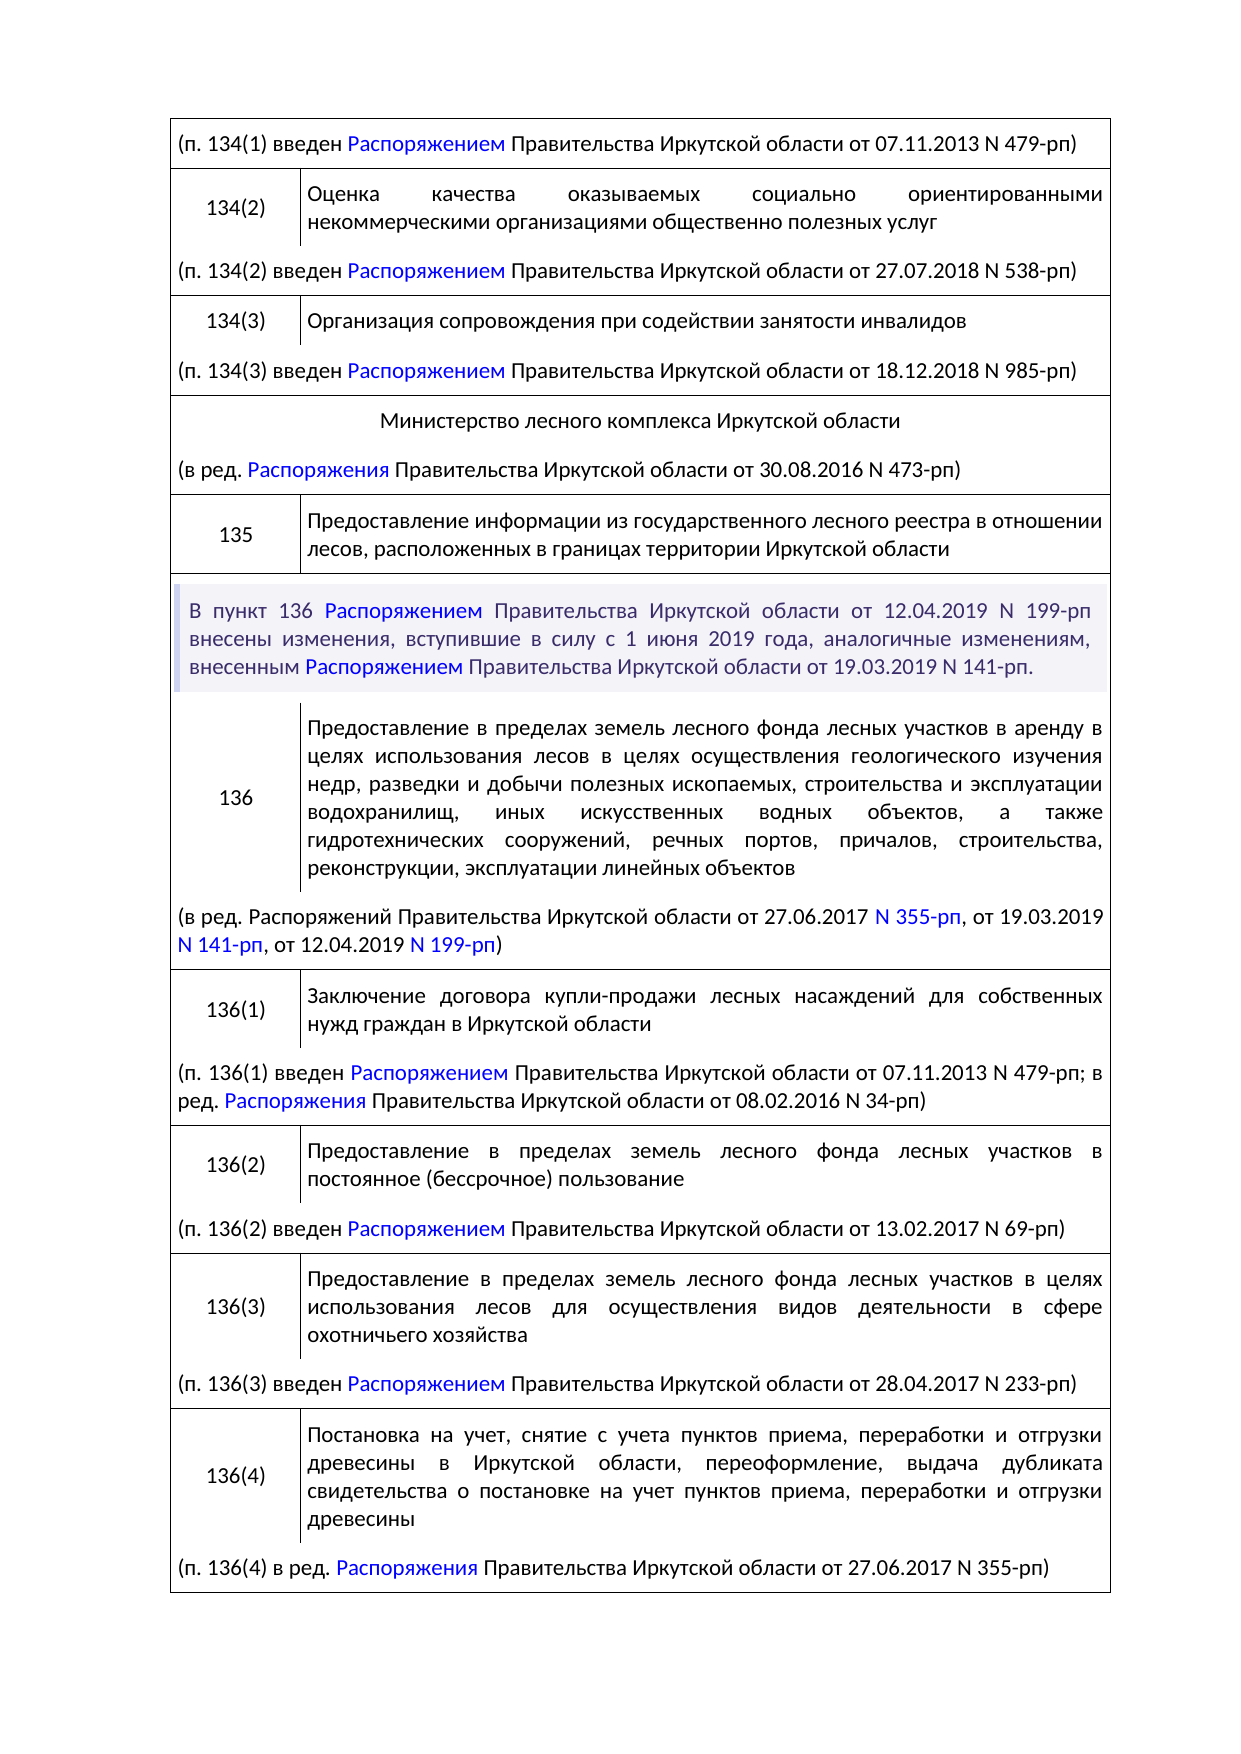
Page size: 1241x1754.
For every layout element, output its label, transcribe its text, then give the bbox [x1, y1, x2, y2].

table_cell Предоставление в пределах земель лесного фонда лесных участков в аренду в целях использования лесов в целях осуществления геологического изучения недр, разведки и добычи полезных ископаемых, строительства и эксплуатации водохранилищ, иных искусственных водных объектов, а также гидротехнических сооружений, речных портов, причалов, строительства, реконструкции, эксплуатации линейных объектов [301, 703, 1110, 892]
table_cell (п. 136(1) введен Распоряжением Правительства Иркутской области от 07.11.2013 N 479-рп; в ред. Распоряжения Правительства Иркутской области от 08.02.2016 N 34-рп) [171, 1048, 1110, 1125]
table_cell 134(3) [171, 296, 300, 345]
table_cell (п. 134(1) введен Распоряжением Правительства Иркутской области от 07.11.2013 N 479-рп) [171, 119, 1110, 167]
table_cell 136(4) [171, 1409, 300, 1542]
table_cell Министерство лесного комплекса Иркутской области [171, 396, 1110, 445]
table_cell (п. 134(3) введен Распоряжением Правительства Иркутской области от 18.12.2018 N 985-рп) [171, 345, 1110, 394]
table_cell Предоставление в пределах земель лесного фонда лесных участков в постоянное (бессрочное) пользование [301, 1126, 1110, 1203]
table_cell Постановка на учет, снятие с учета пунктов приема, переработки и отгрузки древесины в Иркутской области, переоформление, выдача дубликата свидетельства о постановке на учет пунктов приема, переработки и отгрузки древесины [301, 1409, 1110, 1542]
table_cell Организация сопровождения при содействии занятости инвалидов [301, 296, 1110, 345]
table_cell (п. 136(2) введен Распоряжением Правительства Иркутской области от 13.02.2017 N 69-рп) [171, 1203, 1110, 1252]
table_cell (п. 136(3) введен Распоряжением Правительства Иркутской области от 28.04.2017 N 233-рп) [171, 1359, 1110, 1408]
table_cell [171, 574, 1110, 702]
table_cell 136 [171, 703, 300, 892]
table_cell (п. 136(4) в ред. Распоряжения Правительства Иркутской области от 27.06.2017 N 355-рп) [171, 1543, 1110, 1592]
table_cell 136(1) [171, 970, 300, 1047]
table_cell (в ред. Распоряжения Правительства Иркутской области от 30.08.2016 N 473-рп) [171, 445, 1110, 494]
table_cell Предоставление информации из государственного лесного реестра в отношении лесов, расположенных в границах территории Иркутской области [301, 495, 1110, 572]
table_cell (п. 134(2) введен Распоряжением Правительства Иркутской области от 27.07.2018 N 538-рп) [171, 246, 1110, 295]
table_cell (в ред. Распоряжений Правительства Иркутской области от 27.06.2017 N 355-рп, от 19.03.2019 N 141-рп, от 12.04.2019 N 199-рп) [171, 892, 1110, 969]
table_cell 134(2) [171, 169, 300, 246]
table_cell 136(3) [171, 1254, 300, 1359]
table_cell Заключение договора купли-продажи лесных насаждений для собственных нужд граждан в Иркутской области [301, 970, 1110, 1047]
table_cell Оценка качества оказываемых социально ориентированными некоммерческими организациями общественно полезных услуг [301, 169, 1110, 246]
table_cell Предоставление в пределах земель лесного фонда лесных участков в целях использования лесов для осуществления видов деятельности в сфере охотничьего хозяйства [301, 1254, 1110, 1359]
table_cell 136(2) [171, 1126, 300, 1203]
table_cell 135 [171, 495, 300, 572]
